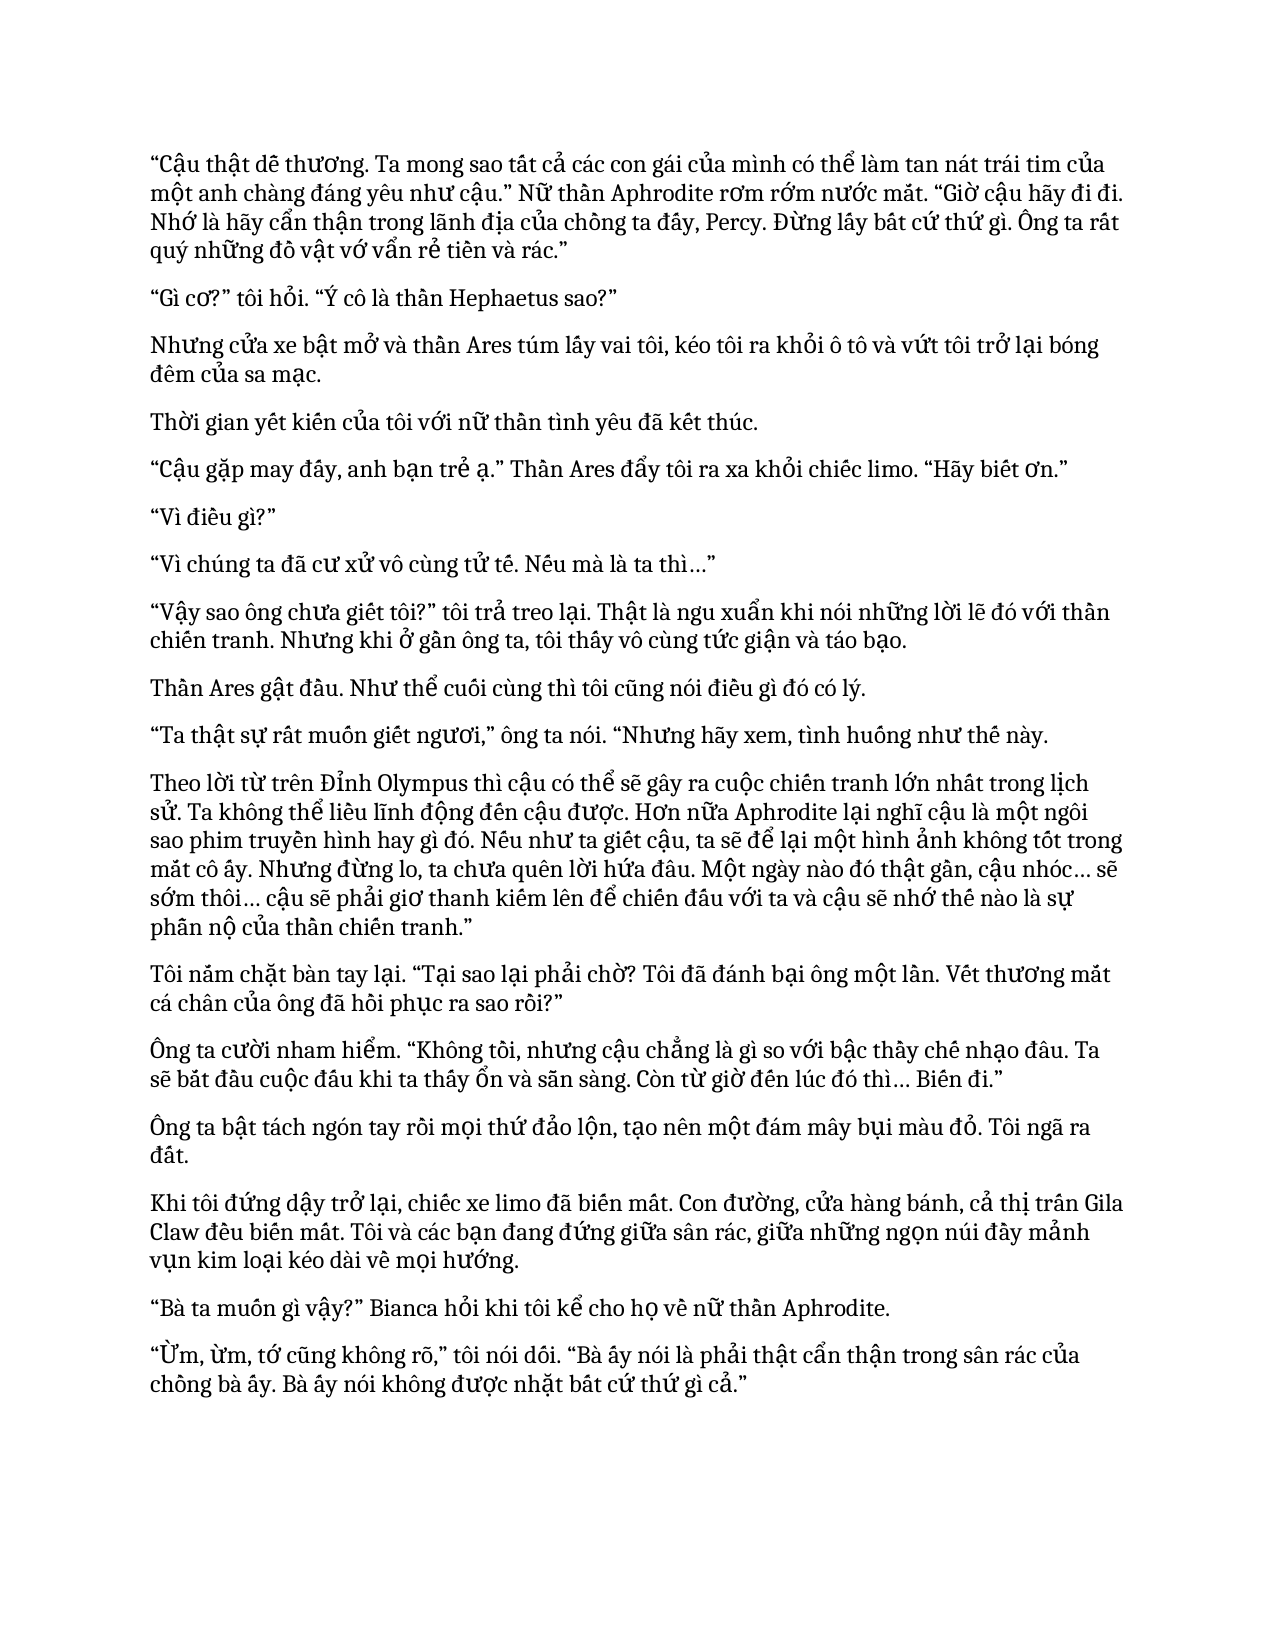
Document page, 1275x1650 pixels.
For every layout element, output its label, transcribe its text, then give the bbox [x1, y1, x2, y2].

text “Ừm, ừm, tớ cũng không rõ,” tôi nói dối. “Bà ấy nói là phải thật cẩn thận trong sân rác của chồng bà ấy. Bà ấy nói không được nhặt bất cứ thứ gì cả.” [150, 1341, 1125, 1399]
text Thần Ares gật đầu. Như thể cuối cùng thì tôi cũng nói điều gì đó có lý. [150, 674, 1125, 702]
text “Vì điều gì?” [150, 502, 1125, 531]
text “Vì chúng ta đã cư xử vô cùng tử tế. Nếu mà là ta thì…” [150, 550, 1125, 579]
text Thời gian yết kiến của tôi với nữ thần tình yêu đã kết thúc. [150, 407, 1125, 436]
text “Cậu gặp may đấy, anh bạn trẻ ạ.” Thần Ares đẩy tôi ra xa khỏi chiếc limo. “Hãy biết ơn.” [150, 455, 1125, 484]
text “Ta thật sự rất muốn giết ngươi,” ông ta nói. “Nhưng hãy xem, tình huống như thế này. [150, 721, 1125, 750]
text Tôi nắm chặt bàn tay lại. “Tại sao lại phải chờ? Tôi đã đánh bại ông một lần. Vết thương mắt cá chân của ông đã hồi phục ra sao rồi?” [150, 960, 1125, 1017]
text Nhưng cửa xe bật mở và thần Ares túm lấy vai tôi, kéo tôi ra khỏi ô tô và vứt tôi trở lại bóng đêm của sa mạc. [150, 331, 1125, 389]
text Ông ta bật tách ngón tay rồi mọi thứ đảo lộn, tạo nên một đám mây bụi màu đỏ. Tôi ngã ra đất. [150, 1112, 1125, 1170]
text “Cậu thật dễ thương. Ta mong sao tất cả các con gái của mình có thể làm tan nát trái tim của một anh chàng đáng yêu như cậu.” Nữ thần Aphrodite rơm rớm nước mắt. “Giờ cậu hãy đi đi. Nhớ là hãy cẩn thận trong lãnh địa của chồng ta đấy, Percy. Đừng lấy bất cứ thứ gì. Ông ta rất quý những đồ vật vớ vẩn rẻ tiền và rác.” [150, 150, 1125, 265]
text Ông ta cười nham hiểm. “Không tồi, nhưng cậu chẳng là gì so với bậc thầy chế nhạo đâu. Ta sẽ bắt đầu cuộc đấu khi ta thấy ổn và sẵn sàng. Còn từ giờ đến lúc đó thì… Biến đi.” [150, 1036, 1125, 1094]
text “Gì cơ?” tôi hỏi. “Ý cô là thần Hephaetus sao?” [150, 284, 1125, 312]
text “Vậy sao ông chưa giết tôi?” tôi trả treo lại. Thật là ngu xuẩn khi nói những lời lẽ đó với thần chiến tranh. Nhưng khi ở gần ông ta, tôi thấy vô cùng tức giận và táo bạo. [150, 597, 1125, 655]
text “Bà ta muốn gì vậy?” Bianca hỏi khi tôi kể cho họ về nữ thần Aphrodite. [150, 1294, 1125, 1322]
text Theo lời từ trên Đỉnh Olympus thì cậu có thể sẽ gây ra cuộc chiến tranh lớn nhất trong lịch sử. Ta không thể liều lĩnh động đến cậu được. Hơn nữa Aphrodite lại nghĩ cậu là một ngôi sao phim truyền hình hay gì đó. Nếu như ta giết cậu, ta sẽ để lại một hình ảnh không tốt trong mắt cô ấy. Nhưng đừng lo, ta chưa quên lời hứa đâu. Một ngày nào đó thật gần, cậu nhóc… sẽ sớm thôi… cậu sẽ phải giơ thanh kiếm lên để chiến đấu với ta và cậu sẽ nhớ thế nào là sự phẫn nộ của thần chiến tranh.” [150, 769, 1125, 941]
text Khi tôi đứng dậy trở lại, chiếc xe limo đã biến mất. Con đường, cửa hàng bánh, cả thị trấn Gila Claw đều biến mất. Tôi và các bạn đang đứng giữa sân rác, giữa những ngọn núi đầy mảnh vụn kim loại kéo dài về mọi hướng. [150, 1189, 1125, 1275]
